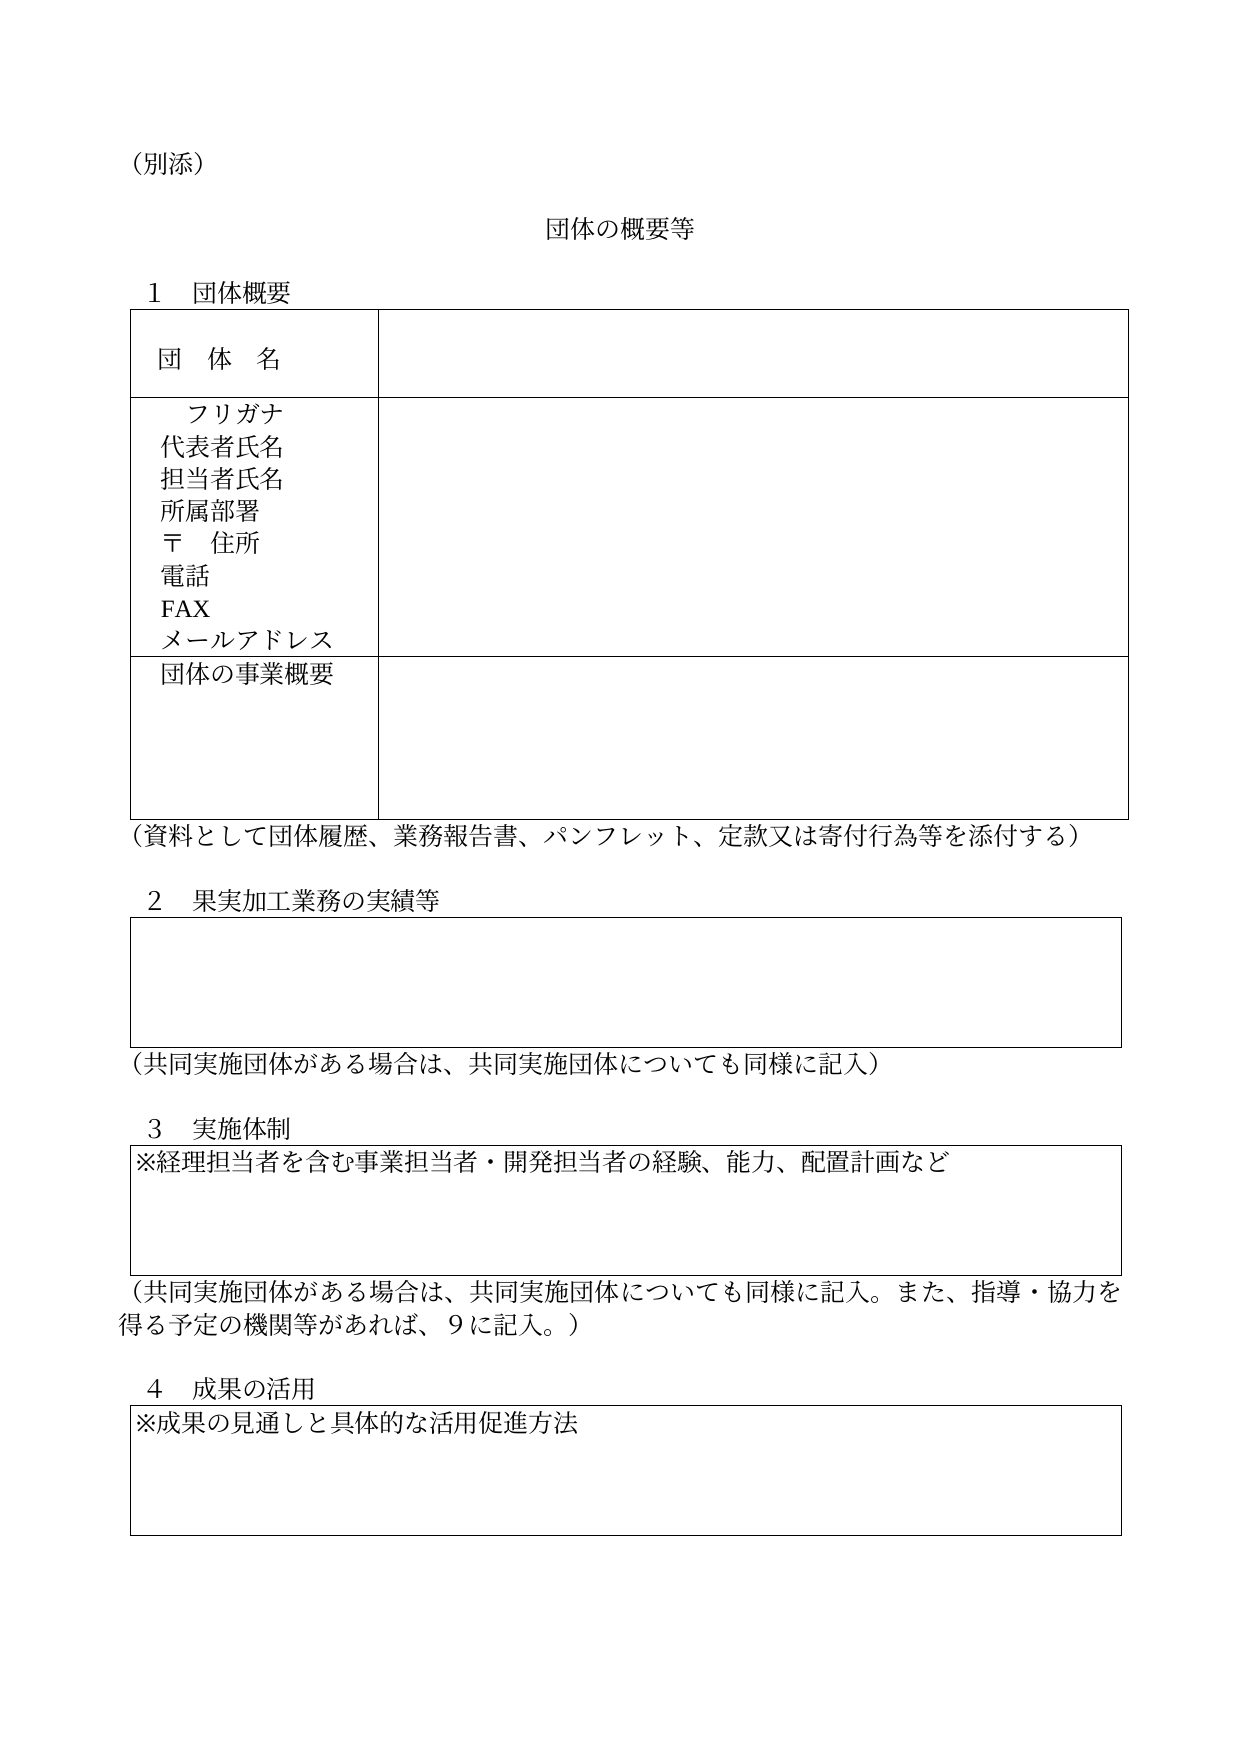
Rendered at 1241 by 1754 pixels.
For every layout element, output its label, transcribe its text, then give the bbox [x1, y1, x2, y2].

table_cell [379, 398, 1128, 656]
text ３ 実施体制 [118, 1112, 1122, 1145]
table_header [131, 918, 1121, 1047]
text （別添） [118, 148, 1122, 180]
text （共同実施団体がある場合は、共同実施団体についても同様に記入。また、指導・協力を得る予定の機関等があれば、９に記入。） [118, 1276, 1122, 1341]
text ４ 成果の活用 [118, 1373, 1122, 1405]
text （共同実施団体がある場合は、共同実施団体についても同様に記入） [118, 1048, 1122, 1080]
table_header ※成果の見通しと具体的な活用促進方法 [131, 1406, 1121, 1535]
text ２ 果実加工業務の実績等 [118, 884, 1122, 917]
table_header ※経理担当者を含む事業担当者・開発担当者の経験、能力、配置計画など [131, 1146, 1121, 1275]
text （資料として団体履歴、業務報告書、パンフレット、定款又は寄付行為等を添付する） [118, 820, 1122, 852]
table_cell 団体の事業概要 [131, 657, 378, 819]
text 団体の概要等 [118, 212, 1122, 244]
text １ 団体概要 [143, 277, 1122, 309]
table_cell [379, 657, 1128, 819]
table_cell フリガナ 代表者氏名 担当者氏名 所属部署 〒 住所 電話 FAX メールアドレス [131, 398, 378, 656]
table_header 団 体 名 [131, 310, 378, 397]
table_header [379, 310, 1128, 397]
